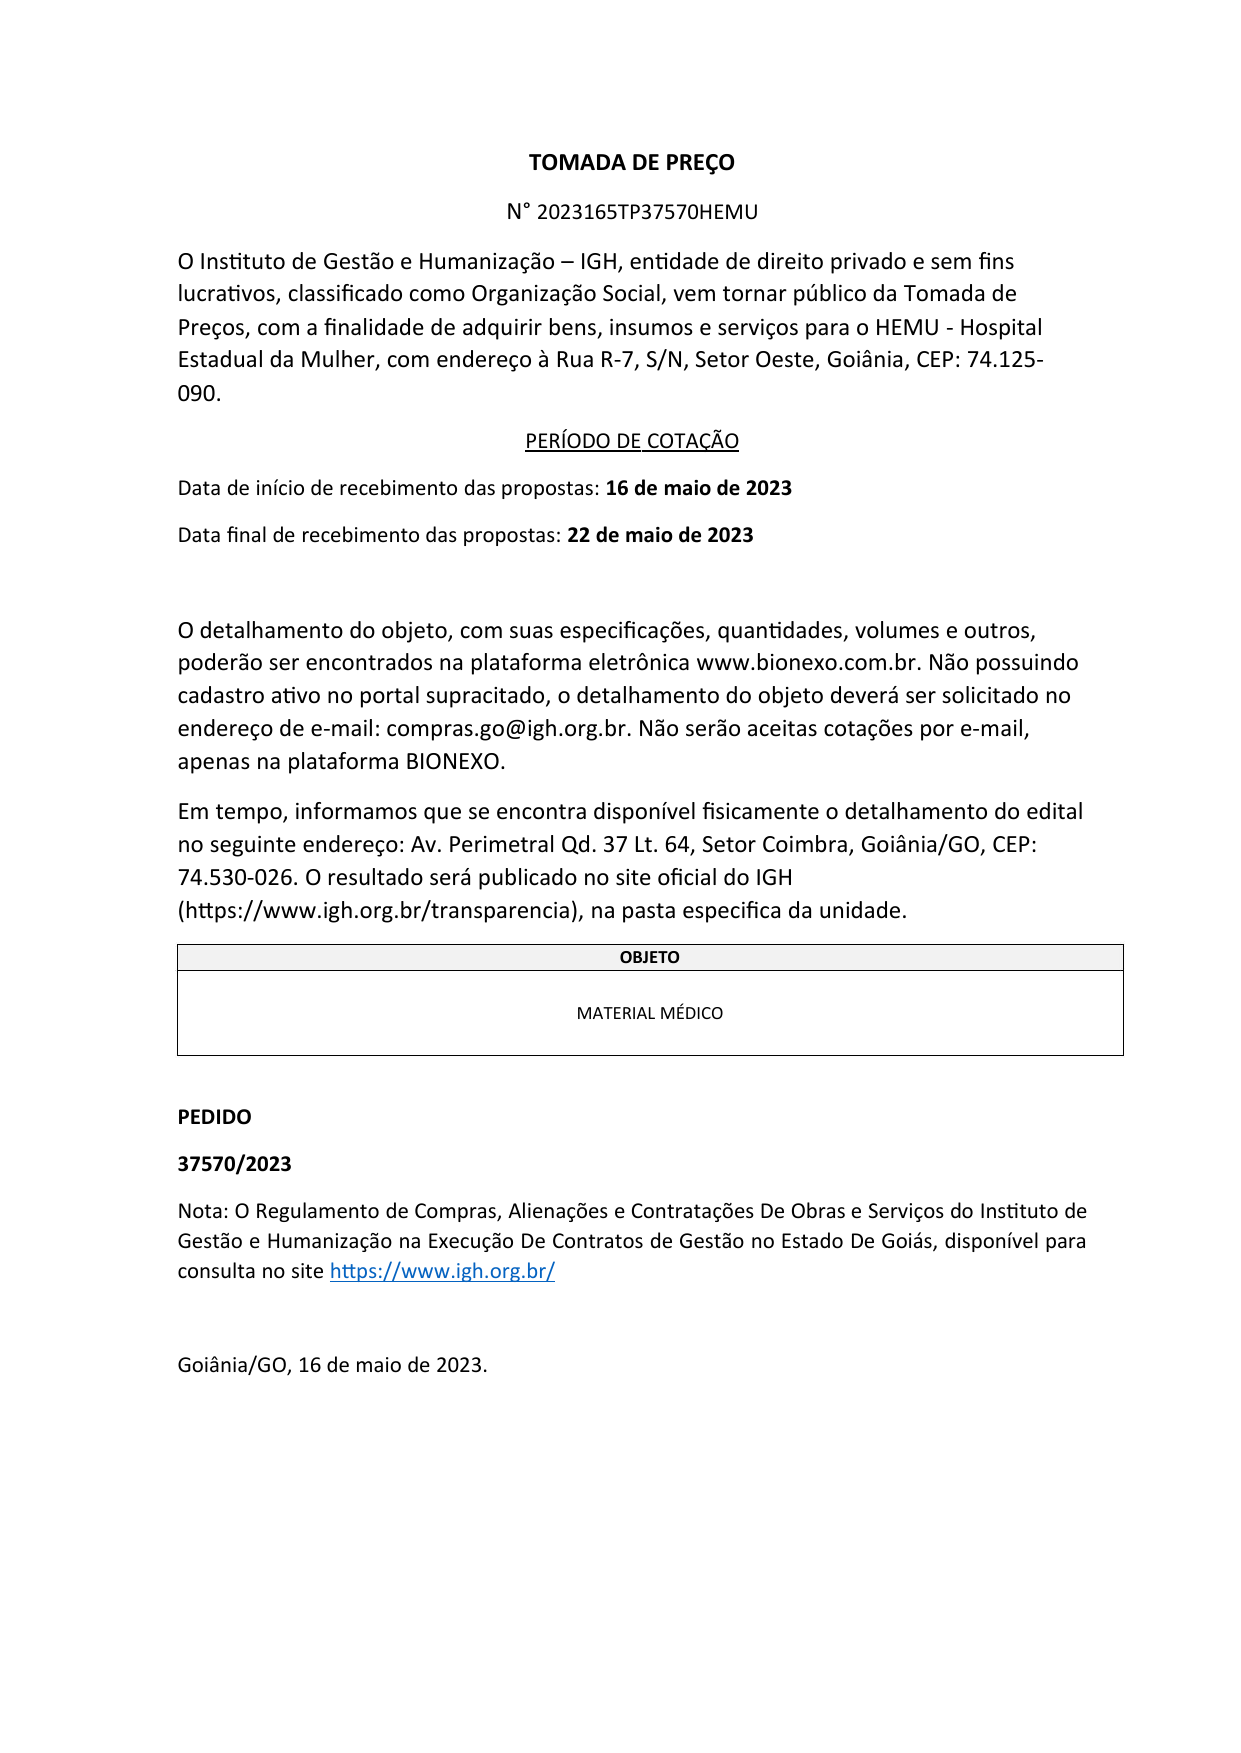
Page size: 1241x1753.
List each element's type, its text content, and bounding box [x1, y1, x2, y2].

text Nota: O Regulamento de Compras, Alienações e Contratações De Obras e Serviços do Instituto de [177, 1196, 1111, 1224]
text poderão ser encontrados na plataforma eletrônica www.bionexo.com.br. Não possuindo [177, 646, 1103, 677]
text O detalhamento do objeto, com suas especificações, quantidades, volumes e outros, [177, 614, 1103, 644]
text TOMADA DE PREÇO [529, 146, 760, 176]
text 7570/2023 [189, 1149, 317, 1177]
text endereço de e-mail: compras.go@igh.org.br. Não serão aceitas cotações por e-mail, [177, 712, 1103, 743]
text PERÍODO DE COTAÇÃO [525, 426, 764, 454]
text MATERIAL MÉDICO [576, 1001, 748, 1024]
text apenas na plataforma BIONEXO. [177, 745, 1103, 776]
text Data de início de recebimento das propostas: 16 de maio de 2023 [177, 473, 815, 501]
text N° 2023165TP37570HEMU [506, 195, 783, 226]
text no seguinte endereço: Av. Perimetral Qd. 37 Lt. 64, Setor Coimbra, Goiânia/GO, CEP: [177, 828, 1107, 858]
text Estadual da Mulher, com endereço à Rua R-7, S/N, Setor Oeste, Goiânia, CEP: 74.125- [177, 343, 1069, 374]
text 0 [177, 377, 190, 407]
text 7 [177, 861, 190, 891]
text Goiânia/GO, 16 de maio de 2023. [177, 1350, 520, 1378]
text Preços, com a finalidade de adquirir bens, insumos e serviços para o HEMU - Hospital [177, 311, 1069, 341]
text 90. [190, 377, 247, 407]
text Data final de recebimento das propostas: 22 de maio de 2023 [177, 520, 815, 548]
text Gestão e Humanização na Execução De Contratos de Gestão no Estado De Goiás, disponível para [177, 1226, 1111, 1254]
text cadastro ativo no portal supracitado, o detalhamento do objeto deverá ser solicitado no [177, 679, 1103, 710]
text consulta no site https://www.igh.org.br/ [177, 1256, 1111, 1284]
text OBJETO [619, 946, 705, 968]
text O Instituto de Gestão e Humanização – IGH, entidade de direito privado e sem fins [177, 245, 1069, 275]
text Em tempo, informamos que se encontra disponível fisicamente o detalhamento do edital [177, 795, 1107, 825]
picture [174, 941, 1125, 1058]
text PEDIDO [177, 1102, 277, 1130]
text 4.530-026. O resultado será publicado no site oficial do IGH [190, 861, 818, 891]
text lucrativos, classificado como Organização Social, vem tornar público da Tomada de [177, 277, 1069, 308]
text (https://www.igh.org.br/transparencia), na pasta especifica da unidade. [177, 894, 933, 924]
